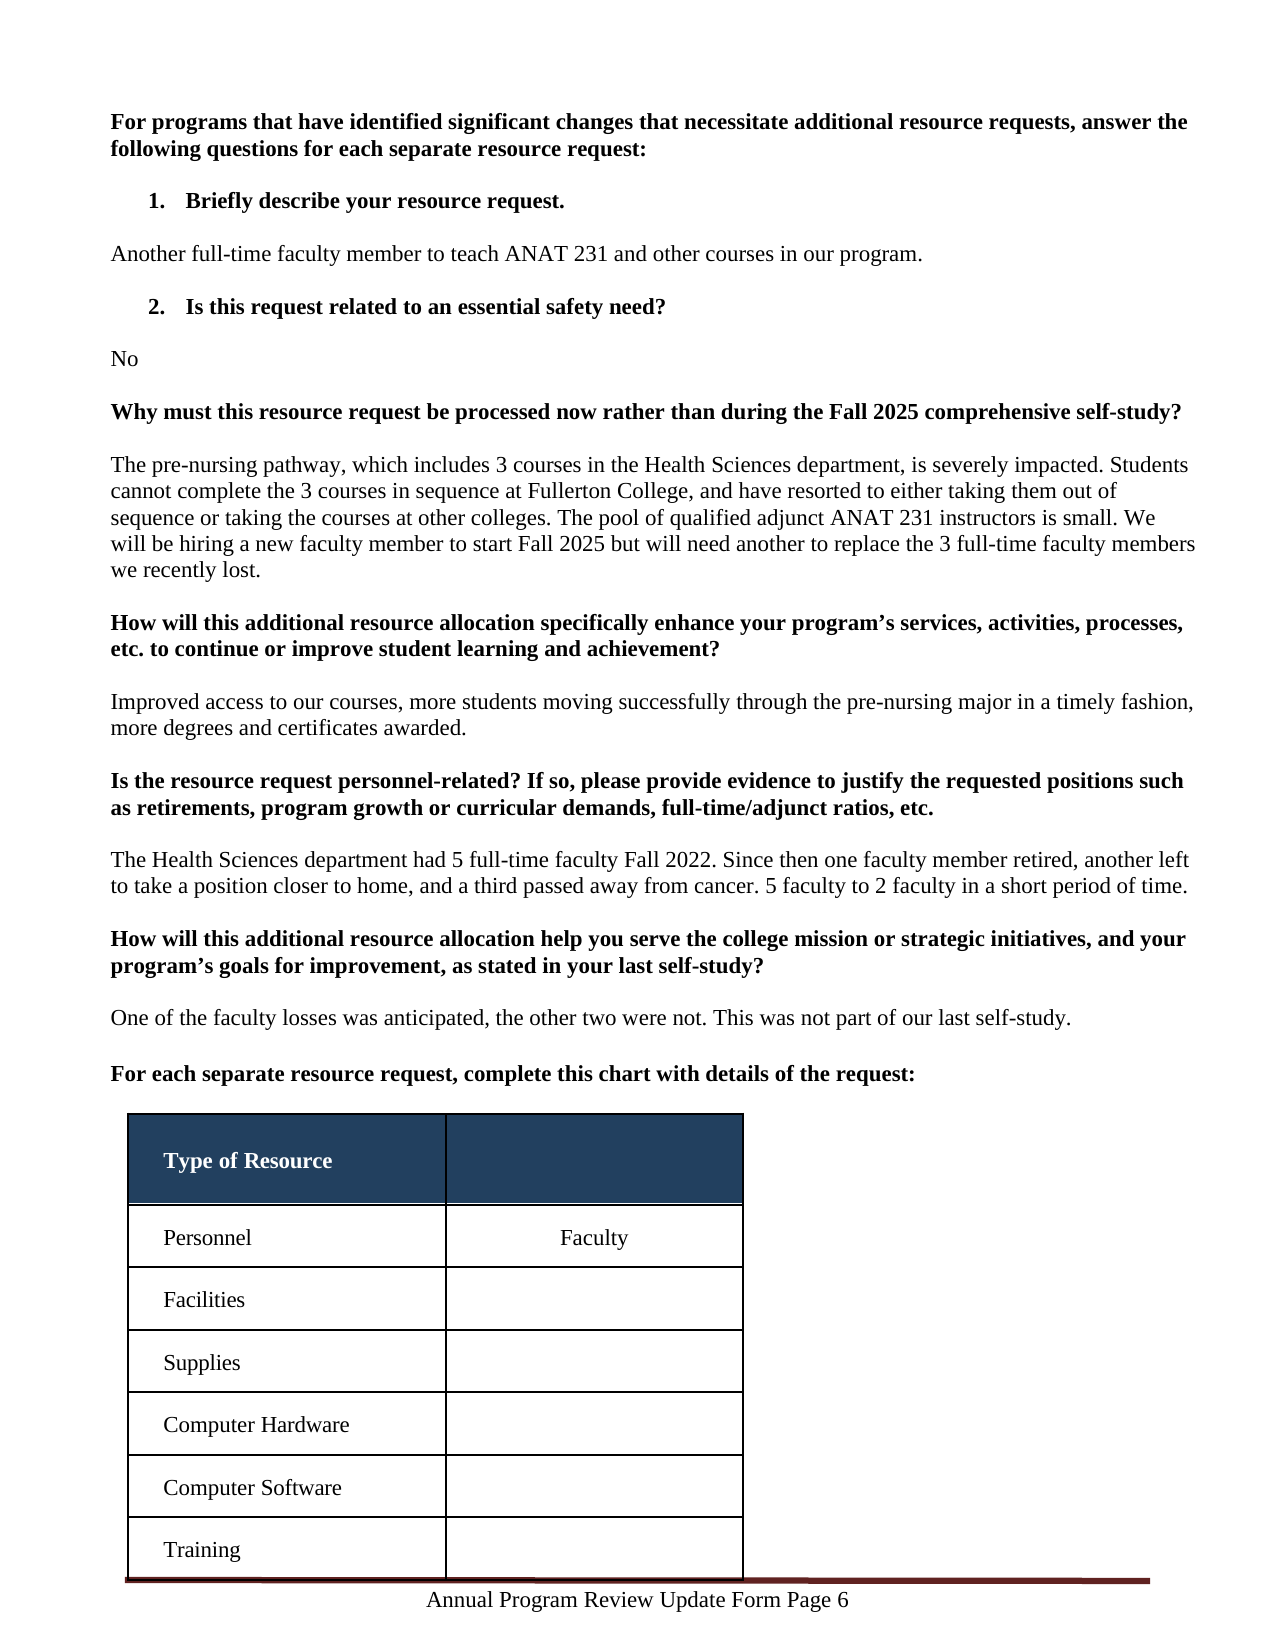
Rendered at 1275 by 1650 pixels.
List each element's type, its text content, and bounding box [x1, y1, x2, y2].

text Why must this resource request be processed now rather than during the Fall 2025 comprehensive self-study? [110, 398, 1198, 424]
text For programs that have identified significant changes that necessitate additional resource requests, answer the following questions for each separate resource request: [110, 108, 1198, 161]
text Improved access to our courses, more students moving successfully through the pre-nursing major in a timely fashion, more degrees and certificates awarded. [110, 688, 1198, 741]
text How will this additional resource allocation specifically enhance your program’s services, activities, processes, etc. to continue or improve student learning and achievement? [110, 609, 1198, 662]
table_cell [447, 1518, 742, 1578]
text Is the resource request personnel-related? If so, please provide evidence to justify the requested positions such as retirements, program growth or curricular demands, full-time/adjunct ratios, etc. [110, 767, 1198, 820]
list Is this request related to an essential safety need? [148, 293, 1198, 319]
table_cell [447, 1456, 742, 1516]
table_cell Computer Hardware [129, 1393, 445, 1453]
text How will this additional resource allocation help you serve the college mission or strategic initiatives, and your program’s goals for improvement, as stated in your last self-study? [110, 925, 1198, 978]
table_cell Training [129, 1518, 445, 1578]
table_cell Personnel [129, 1206, 445, 1266]
table_header [447, 1115, 742, 1203]
text No [110, 346, 1198, 372]
table_cell Supplies [129, 1331, 445, 1391]
list Briefly describe your resource request. [148, 187, 1198, 214]
text Another full-time faculty member to teach ANAT 231 and other courses in our program. [110, 240, 1198, 266]
text The Health Sciences department had 5 full-time faculty Fall 2022. Since then one faculty member retired, another left to take a position closer to home, and a third passed away from cancer. 5 faculty to 2 faculty in a short period of time. [110, 846, 1198, 899]
text One of the faculty losses was anticipated, the other two were not. This was not part of our last self-study. [110, 1004, 1198, 1031]
table_cell [447, 1393, 742, 1453]
table_cell [447, 1331, 742, 1391]
text For each separate resource request, complete this chart with details of the request: [110, 1060, 1198, 1086]
text The pre-nursing pathway, which includes 3 courses in the Health Sciences department, is severely impacted. Students cannot complete the 3 courses in sequence at Fullerton College, and have resorted to either taking them out of sequence or taking the courses at other colleges. The pool of qualified adjunct ANAT 231 instructors is small. We will be hiring a new faculty member to start Fall 2025 but will need another to replace the 3 full-time faculty members we recently lost. [110, 451, 1198, 583]
table_header Type of Resource [129, 1115, 445, 1203]
table_cell [447, 1268, 742, 1328]
table_cell Facilities [129, 1268, 445, 1328]
table_cell Faculty [447, 1206, 742, 1266]
table_cell Computer Software [129, 1456, 445, 1516]
